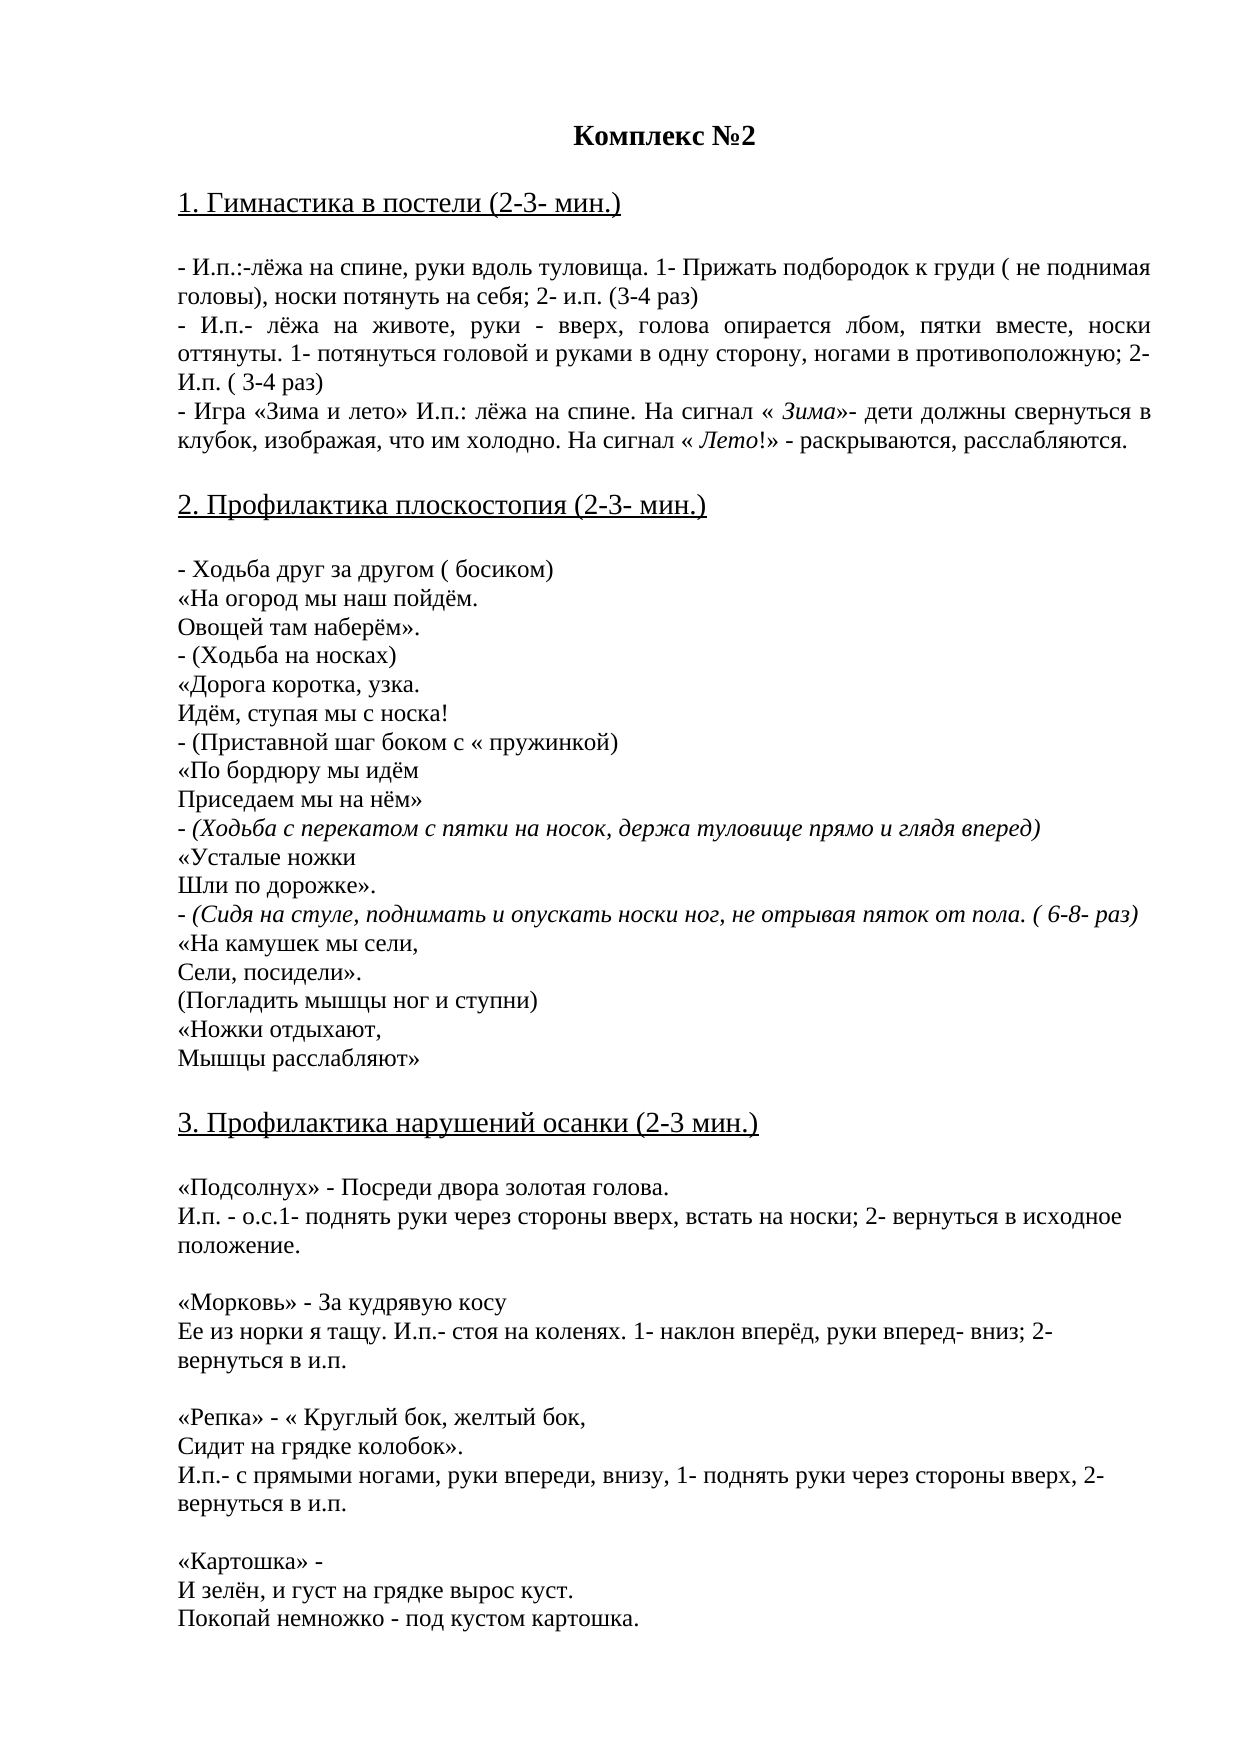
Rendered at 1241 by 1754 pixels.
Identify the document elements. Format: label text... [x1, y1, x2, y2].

text Покопай немножко - под кустом картошка. [177, 1603, 1152, 1632]
text Шли по дорожке». [177, 870, 1152, 899]
text «Дорога коротка, узка. [177, 669, 1152, 698]
text «По бордюру мы идём [177, 755, 1152, 784]
text Мышцы расслабляют» [177, 1043, 1152, 1072]
text - (Сидя на стуле, поднимать и опускать носки ног, не отрывая пяток от пола. ( 6-8- раз) [177, 899, 1152, 928]
text И.п. - о.с.1- поднять руки через стороны вверх, встать на носки; 2- вернуться в исходное положение. [177, 1201, 1152, 1258]
text Овощей там наберём». [177, 612, 1152, 640]
text И зелён, и густ на грядке вырос куст. [177, 1575, 1152, 1603]
text - Игра «Зима и лето» И.п.: лёжа на спине. На сигнал « Зима»- дети должны свернуться в клубок, изображая, что им холодно. На сигнал « Лето!» - раскрываются, расслабляются. [177, 396, 1152, 453]
text 2. Профилактика плоскостопия (2-3- мин.) [177, 487, 1152, 521]
text «На камушек мы сели, [177, 928, 1152, 957]
text Ее из норки я тащу. И.п.- стоя на коленях. 1- наклон вперёд, руки вперед- вниз; 2- вернуться в и.п. [177, 1316, 1152, 1373]
text - И.п.:-лёжа на спине, руки вдоль туловища. 1- Прижать подбородок к груди ( не поднимая головы), носки потянуть на себя; 2- и.п. (3-4 раз) [177, 252, 1152, 310]
text «Репка» - « Круглый бок, желтый бок, [177, 1402, 1152, 1431]
text «Морковь» - За кудрявую косу [177, 1287, 1152, 1316]
text Комплекс №2 [177, 118, 1152, 152]
text - И.п.- лёжа на животе, руки - вверх, голова опирается лбом, пятки вместе, носки оттянуты. 1- потянуться головой и руками в одну сторону, ногами в противоположную; 2- И.п. ( 3-4 раз) [177, 310, 1152, 396]
text «На огород мы наш пойдём. [177, 583, 1152, 612]
text Сели, посидели». [177, 957, 1152, 985]
text Идём, ступая мы с носка! [177, 698, 1152, 727]
text (Погладить мышцы ног и ступни) [177, 985, 1152, 1014]
text «Усталые ножки [177, 842, 1152, 870]
text - (Ходьба с перекатом с пятки на носок, держа туловище прямо и глядя вперед) [177, 813, 1152, 842]
text 3. Профилактика нарушений осанки (2-3 мин.) [177, 1105, 1152, 1139]
text - (Приставной шаг боком с « пружинкой) [177, 727, 1152, 755]
text «Ножки отдыхают, [177, 1014, 1152, 1043]
text «Картошка» - [177, 1546, 1152, 1575]
text «Подсолнух» - Посреди двора золотая голова. [177, 1172, 1152, 1201]
text - Ходьба друг за другом ( босиком) [177, 554, 1152, 583]
text 1. Гимнастика в постели (2-3- мин.) [177, 185, 1152, 219]
text И.п.- с прямыми ногами, руки впереди, внизу, 1- поднять руки через стороны вверх, 2- вернуться в и.п. [177, 1460, 1152, 1517]
text Сидит на грядке колобок». [177, 1431, 1152, 1460]
text Приседаем мы на нём» [177, 784, 1152, 813]
text - (Ходьба на носках) [177, 640, 1152, 669]
